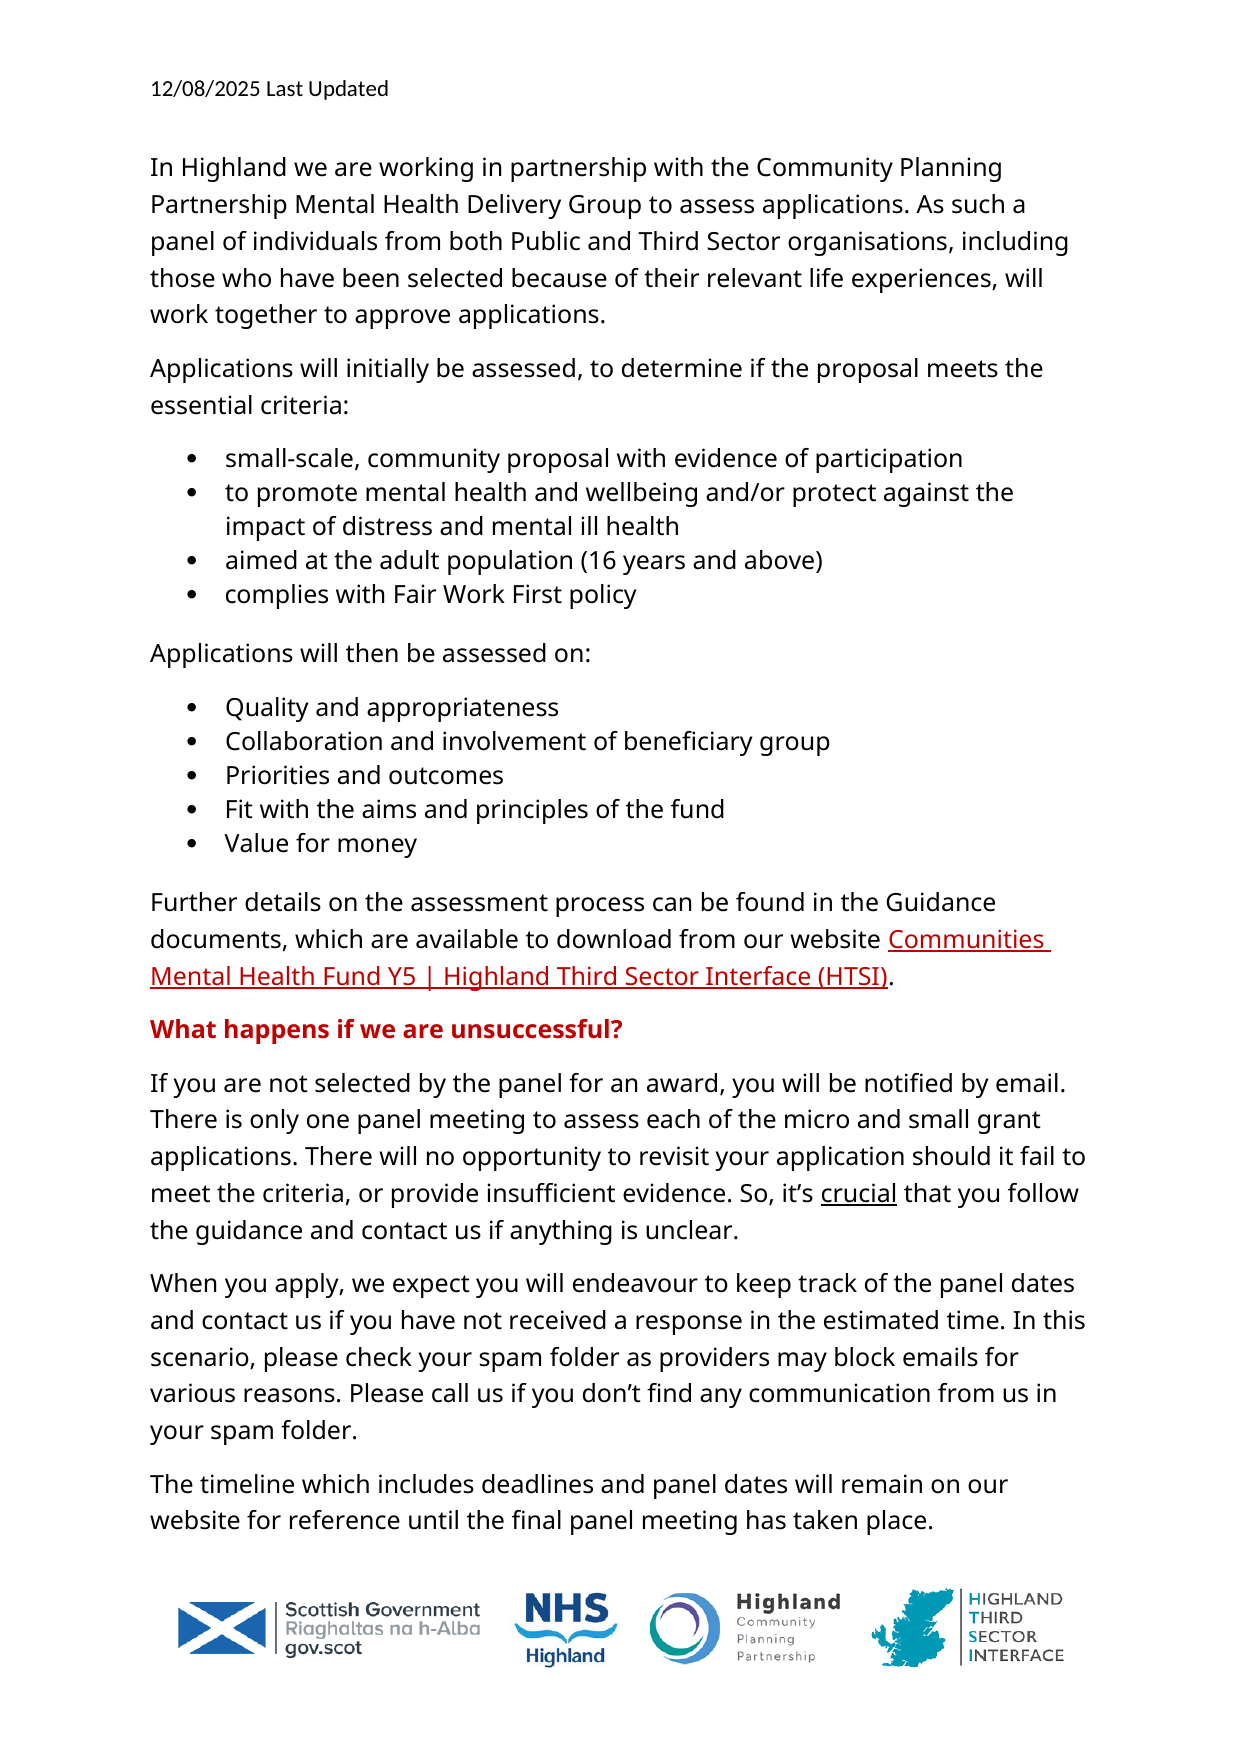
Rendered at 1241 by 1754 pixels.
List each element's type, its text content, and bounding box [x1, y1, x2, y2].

list complies with Fair Work First policy [187, 577, 1090, 611]
text If you are not selected by the panel for an award, you will be notified by email. There is only one panel meeting to assess each of the micro and small grant applications. There will no opportunity to revisit your application should it fail to meet the criteria, or provide insufficient evidence. So, it’s crucial that you follow the guidance and contact us if anything is unclear. [150, 1065, 1090, 1246]
list small-scale, community proposal with evidence of participation [187, 441, 1090, 475]
list Collaboration and involvement of beneficiary group [187, 723, 1090, 758]
text The timeline which includes deadlines and panel dates will remain on our website for reference until the final panel meeting has taken place. [150, 1466, 1090, 1537]
picture [150, 1569, 1091, 1681]
list to promote mental health and wellbeing and/or protect against the impact of distress and mental ill health [187, 475, 1090, 543]
list Priorities and outcomes [187, 758, 1090, 792]
list Value for money [187, 826, 1090, 860]
text Further details on the assessment process can be found in the Guidance documents, which are available to download from our website Communities Mental Health Fund Y5 | Highland Third Sector Interface (HTSI). [150, 885, 1090, 992]
list Quality and appropriateness [187, 689, 1090, 723]
text Applications will then be assessed on: [150, 636, 1090, 670]
list aimed at the adult population (16 years and above) [187, 543, 1090, 577]
text Applications will initially be assessed, to determine if the proposal meets the essential criteria: [150, 351, 1090, 421]
text What happens if we are unsuccessful? [150, 1012, 1090, 1046]
text In Highland we are working in partnership with the Community Planning Partnership Mental Health Delivery Group to assess applications. As such a panel of individuals from both Public and Third Sector organisations, including those who have been selected because of their relevant life experiences, will work together to approve applications. [150, 150, 1090, 331]
list Fit with the aims and principles of the fund [187, 792, 1090, 826]
text When you apply, we expect you will endeavour to keep track of the panel dates and contact us if you have not received a response in the estimated time. In this scenario, please check your spam folder as providers may block emails for various reasons. Please call us if you don’t find any communication from us in your spam folder. [150, 1266, 1090, 1447]
